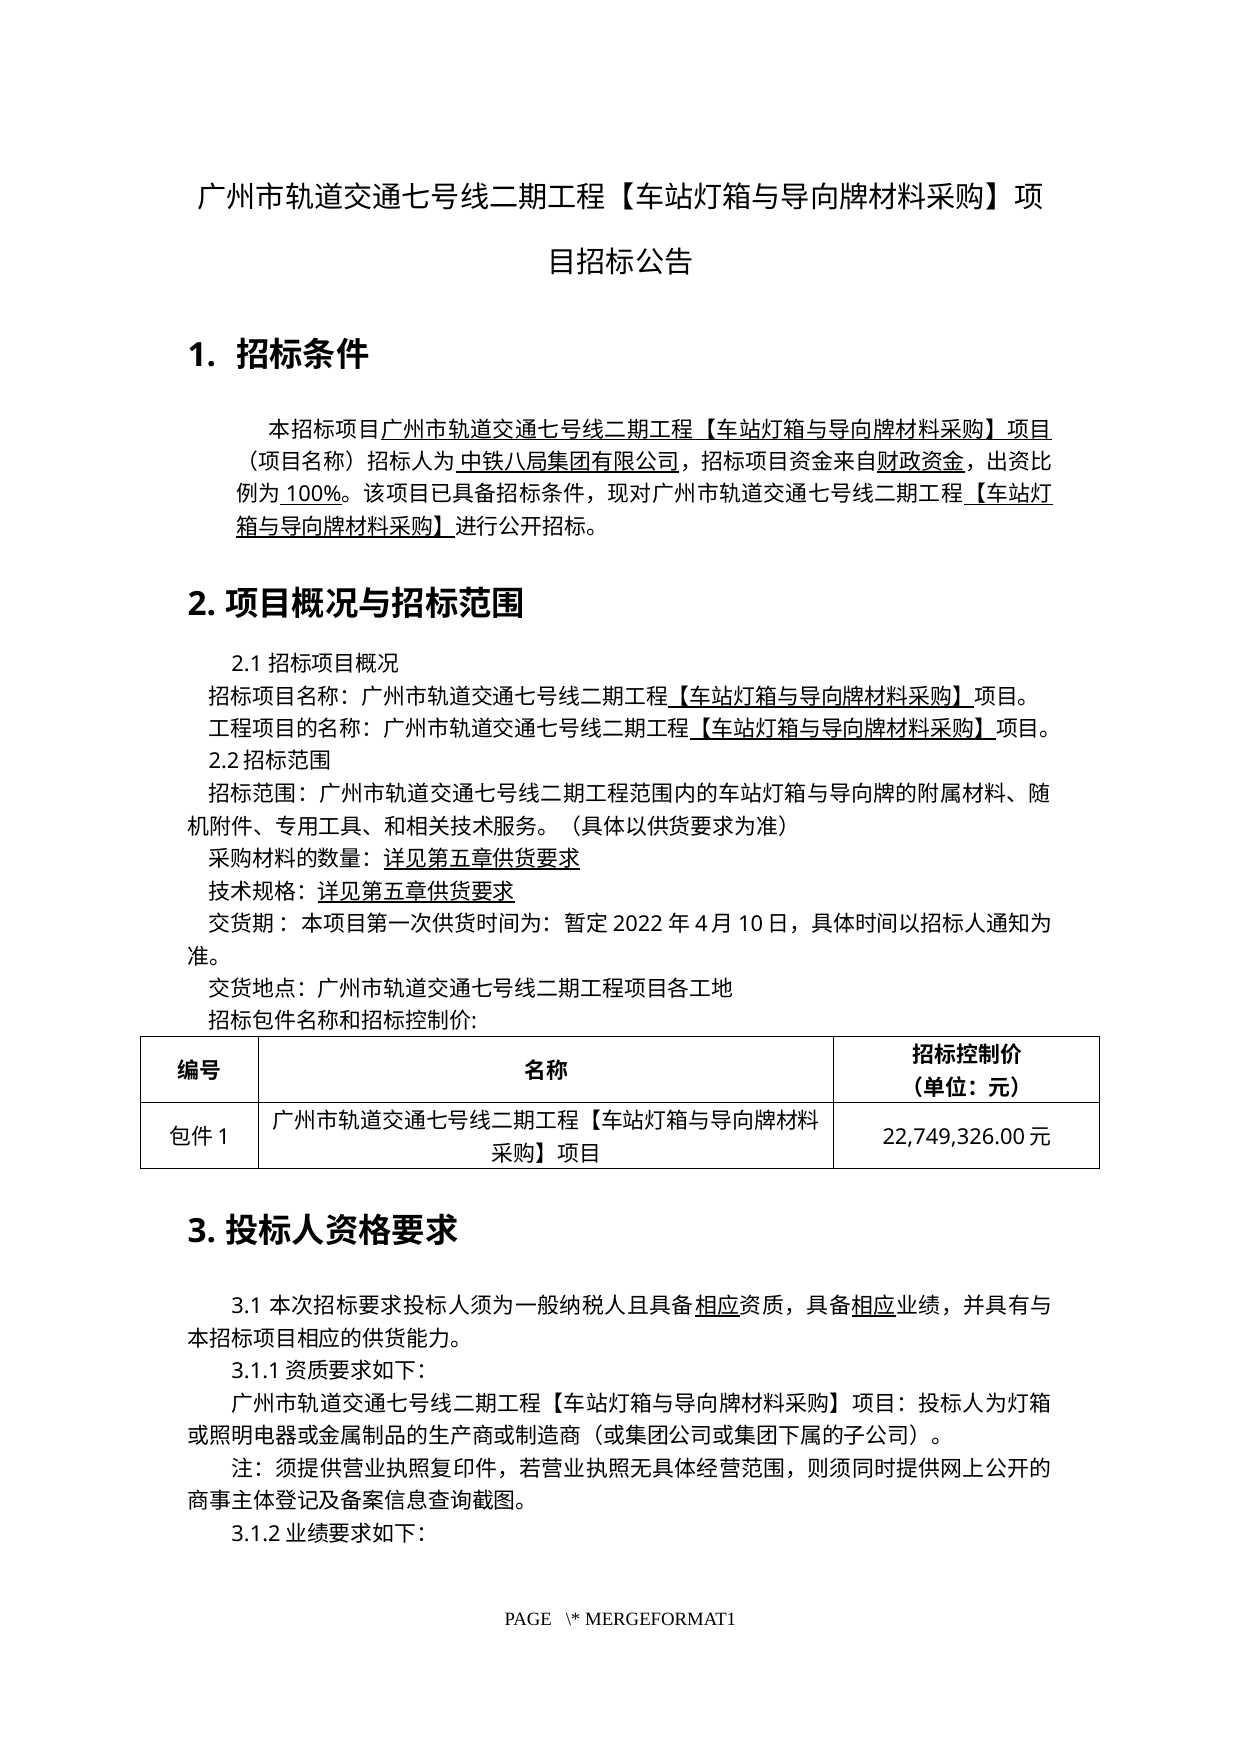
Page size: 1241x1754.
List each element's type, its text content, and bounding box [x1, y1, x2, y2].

table_header 编号 [141, 1037, 258, 1102]
table_cell 22,749,326.00元 [834, 1103, 1099, 1168]
table_cell 包件1 [141, 1103, 258, 1168]
text 工程项目的名称：广州市轨道交通七号线二期工程【车站灯箱与导向牌材料采购】项目。 [187, 711, 1053, 743]
text 广州市轨道交通七号线二期工程【车站灯箱与导向牌材料采购】项目招标公告 [187, 162, 1053, 292]
text 招标范围：广州市轨道交通七号线二期工程范围内的车站灯箱与导向牌的附属材料、随机附件、专用工具、和相关技术服务。（具体以供货要求为准） [187, 776, 1053, 841]
text 广州市轨道交通七号线二期工程【车站灯箱与导向牌材料采购】项目：投标人为灯箱或照明电器或金属制品的生产商或制造商（或集团公司或集团下属的子公司）。 [187, 1386, 1053, 1451]
text 2. 项目概况与招标范围 [187, 568, 1053, 633]
text 3.1.2业绩要求如下： [187, 1516, 1053, 1548]
text 交货地点：广州市轨道交通七号线二期工程项目各工地 [187, 971, 1053, 1003]
list 本招标项目广州市轨道交通七号线二期工程【车站灯箱与导向牌材料采购】项目（项目名称）招标人为 中铁八局集团有限公司，招标项目资金来自财政资金，出资比例为 100%。该项目已具备招标条件，现对广州市轨道交通七号线二期工程【车站灯箱与导向牌材料采购】进行公开招标。 [236, 411, 1053, 541]
text 3.1 本次招标要求投标人须为一般纳税人且具备相应资质，具备相应业绩，并具有与本招标项目相应的供货能力。 [187, 1288, 1053, 1353]
text 2.1 招标项目概况 [187, 646, 1053, 678]
text 3.1.1资质要求如下： [187, 1353, 1053, 1386]
list 招标条件 [187, 319, 1053, 384]
text 交货期 ：本项目第一次供货时间为：暂定2022 年4月10日，具体时间以招标人通知为准。 [187, 906, 1053, 971]
text 招标项目名称：广州市轨道交通七号线二期工程【车站灯箱与导向牌材料采购】项目。 [187, 678, 1053, 711]
table_header 招标控制价 （单位：元） [834, 1037, 1099, 1102]
text 注：须提供营业执照复印件，若营业执照无具体经营范围，则须同时提供网上公开的商事主体登记及备案信息查询截图。 [187, 1451, 1053, 1516]
text 3. 投标人资格要求 [187, 1196, 1053, 1261]
table_cell 广州市轨道交通七号线二期工程【车站灯箱与导向牌材料采购】项目 [259, 1103, 833, 1168]
table_header 名称 [259, 1037, 833, 1102]
text 2.2招标范围 [187, 743, 1053, 776]
text 技术规格：详见第五章供货要求 [187, 873, 1053, 906]
text 招标包件名称和招标控制价: [187, 1003, 1053, 1036]
text 采购材料的数量：详见第五章供货要求 [187, 841, 1053, 873]
